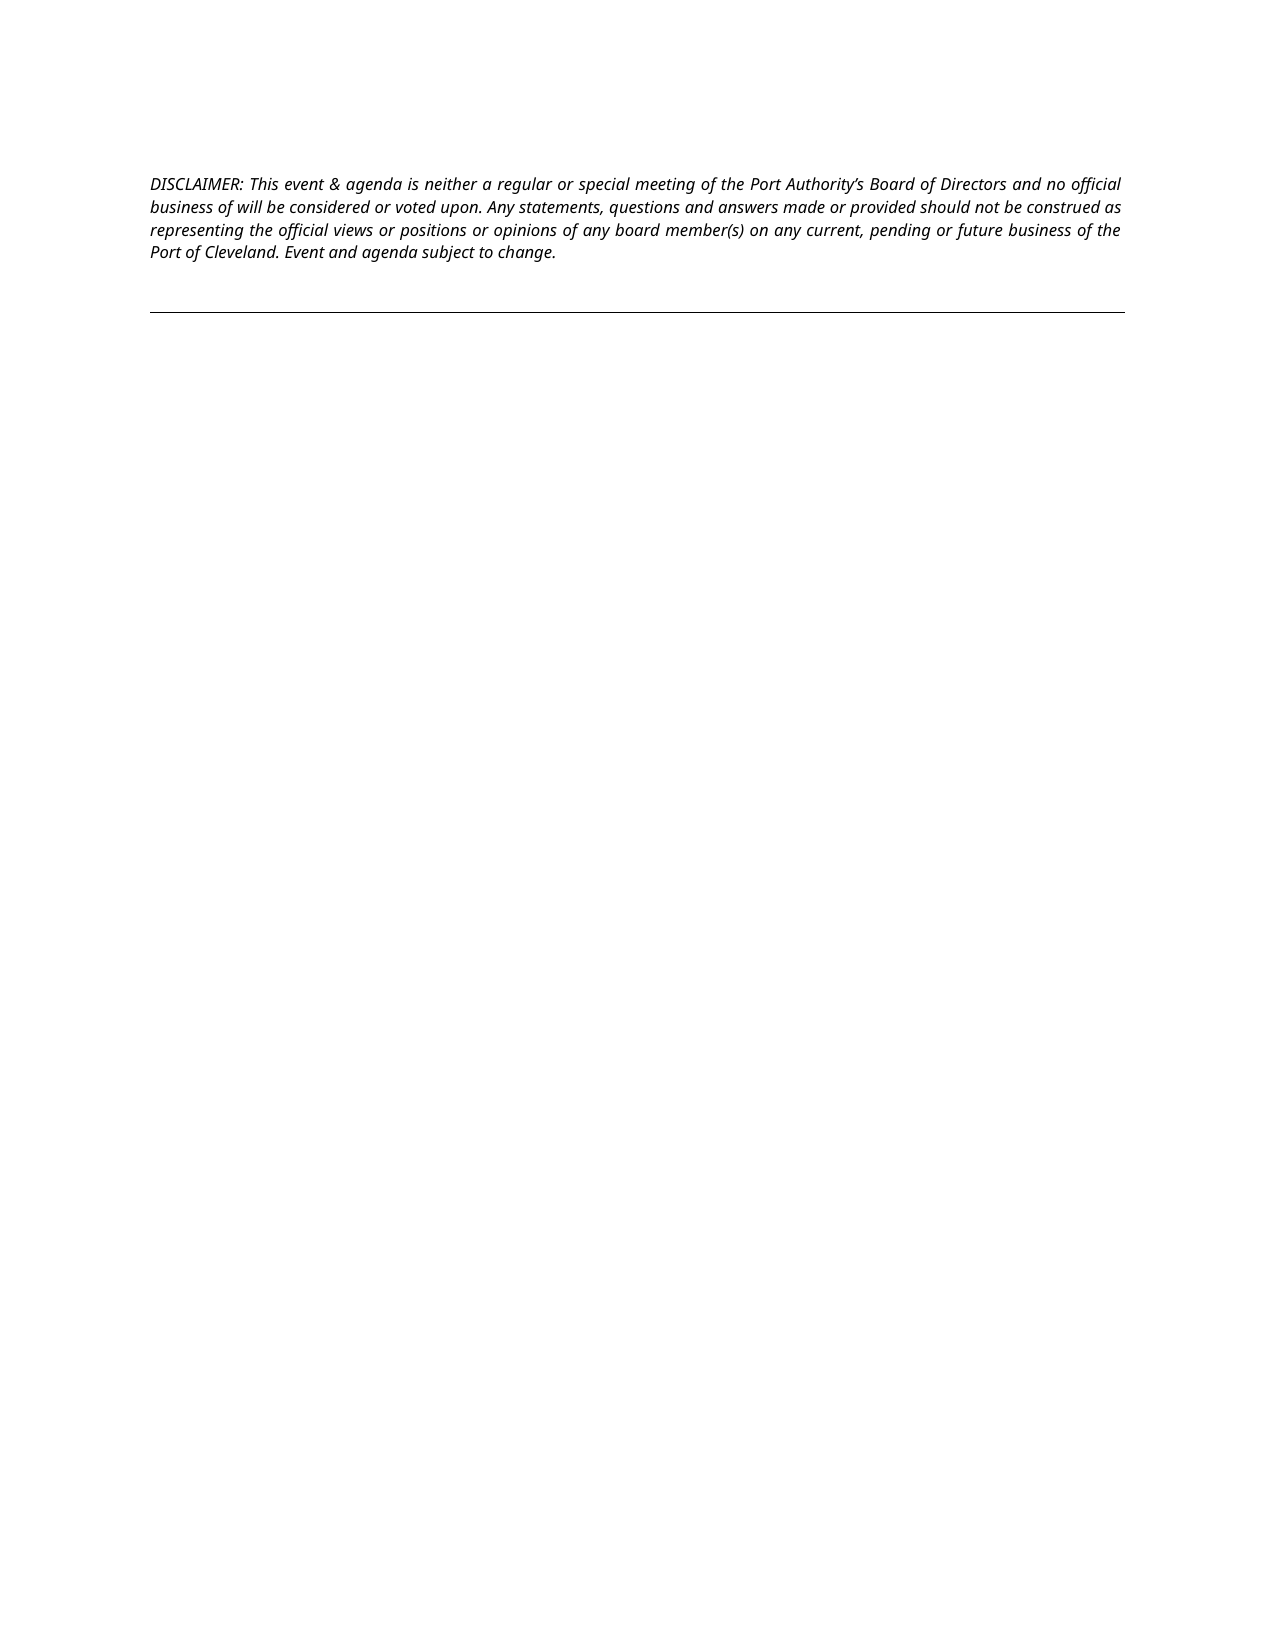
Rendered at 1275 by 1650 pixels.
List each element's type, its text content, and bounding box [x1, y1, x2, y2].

text DISCLAIMER: This event & agenda is neither a regular or special meeting of the Port Authority’s Board of Directors and no official business of will be considered or voted upon. Any statements, questions and answers made or provided should not be construed as representing the official views or positions or opinions of any board member(s) on any current, pending or future business of the Port of Cleveland. Event and agenda subject to change. [150, 173, 1125, 263]
